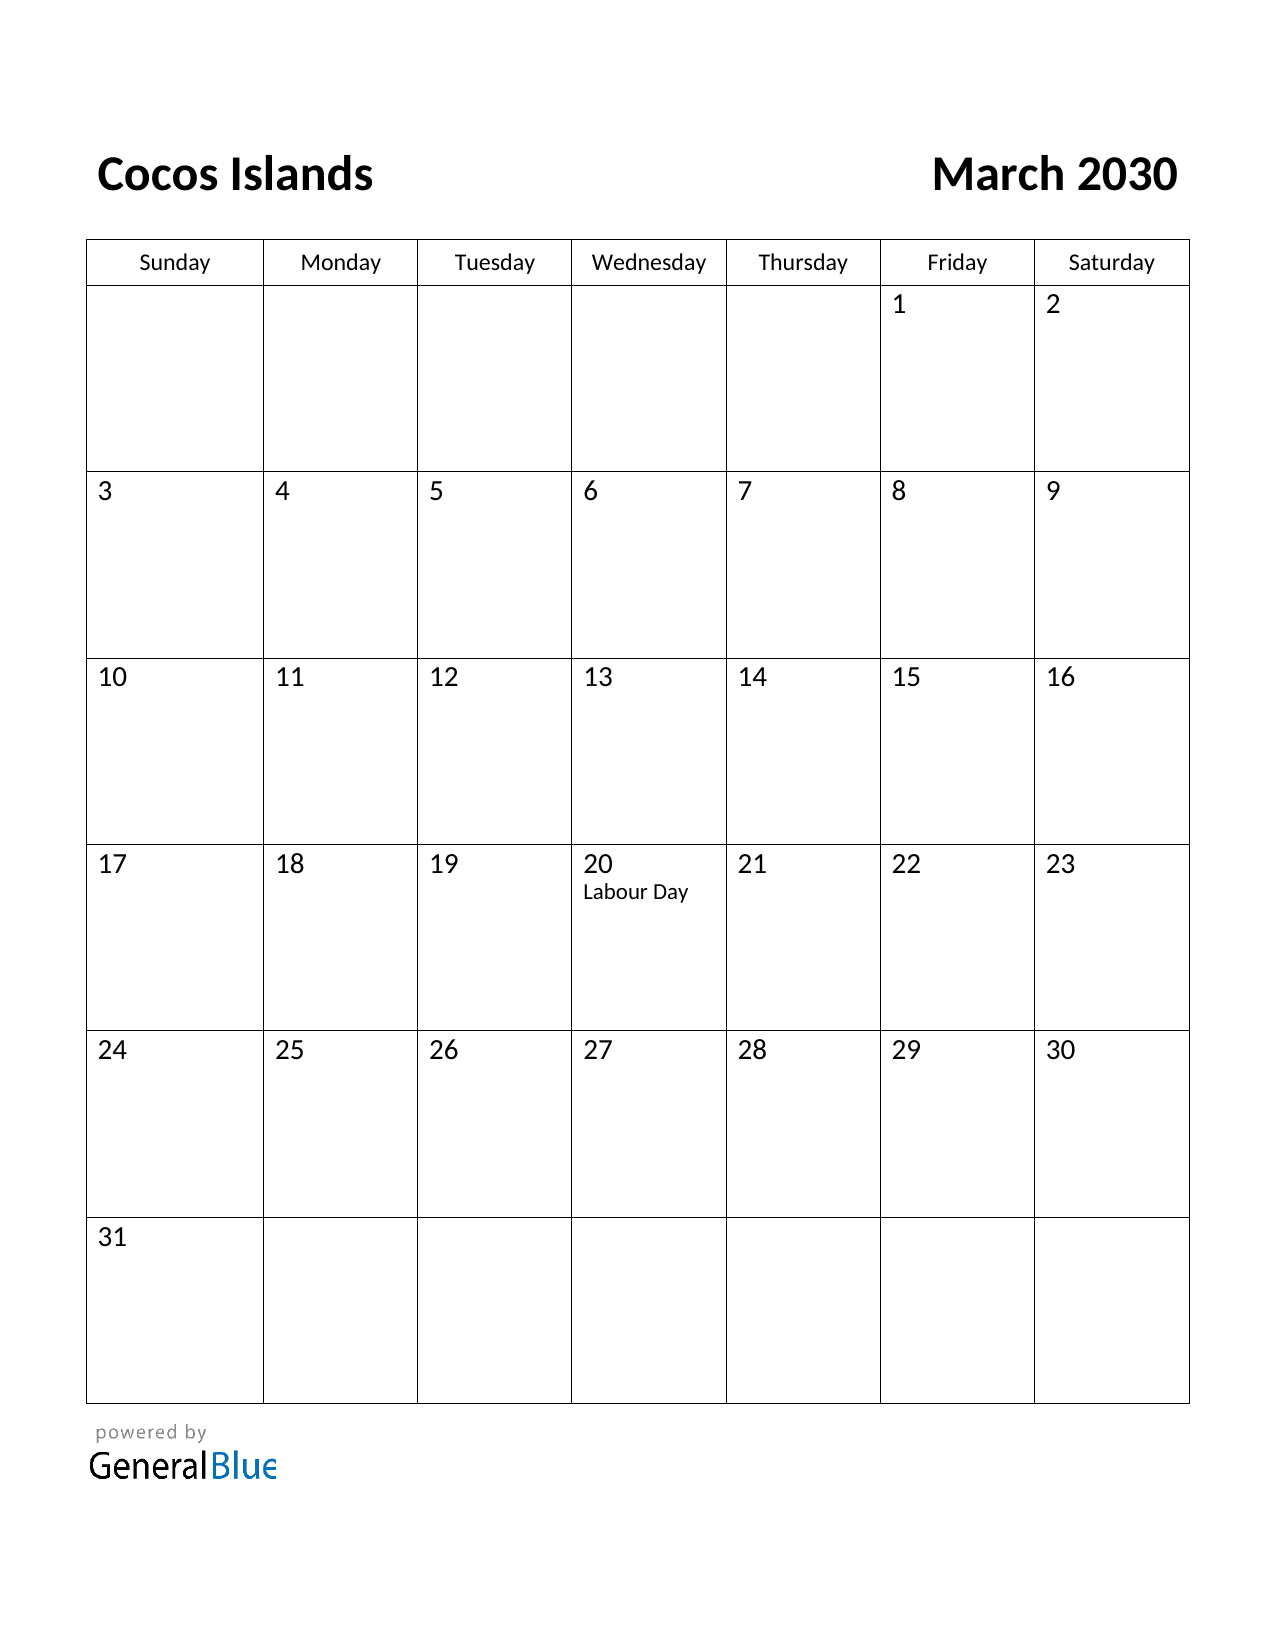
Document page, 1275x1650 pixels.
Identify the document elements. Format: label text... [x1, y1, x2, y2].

table_cell [881, 1218, 1034, 1250]
table_cell 26 [418, 1031, 571, 1064]
table_cell [727, 691, 880, 844]
table_cell [881, 878, 1034, 1030]
table_header Cocos Islands [86, 105, 572, 239]
table_cell [418, 505, 571, 657]
table_cell 28 [727, 1031, 880, 1064]
table_cell 22 [881, 845, 1034, 877]
table_cell [1035, 1250, 1189, 1403]
table_cell [727, 1218, 880, 1250]
table_cell 15 [881, 659, 1034, 691]
table_cell [1035, 878, 1189, 1030]
table_cell [87, 1064, 263, 1217]
table_cell [572, 318, 726, 471]
table_cell [572, 691, 726, 844]
table_cell 19 [418, 845, 571, 877]
table_cell 27 [572, 1031, 726, 1064]
table_cell Labour Day [572, 878, 726, 1030]
table_cell [572, 1218, 726, 1250]
table_cell [1035, 318, 1189, 471]
table_cell Tuesday [418, 240, 571, 284]
table_cell [86, 1404, 1189, 1502]
table_cell [1035, 691, 1189, 844]
table_cell [881, 691, 1034, 844]
table_cell [264, 286, 417, 318]
table_cell [264, 878, 417, 1030]
table_cell [881, 318, 1034, 471]
table_cell Saturday [1035, 240, 1189, 284]
table_cell 3 [87, 472, 263, 504]
table_cell [87, 1250, 263, 1403]
table_cell 6 [572, 472, 726, 504]
table_header March 2030 [572, 105, 1189, 239]
table_cell 5 [418, 472, 571, 504]
table_cell 9 [1035, 472, 1189, 504]
table_cell [572, 505, 726, 657]
table_cell [418, 318, 571, 471]
picture [88, 1421, 276, 1484]
table_cell [418, 878, 571, 1030]
table_cell Thursday [727, 240, 880, 284]
table_cell [87, 691, 263, 844]
table_cell [264, 1064, 417, 1217]
table_cell 31 [87, 1218, 263, 1250]
table_cell 1 [881, 286, 1034, 318]
table_cell 8 [881, 472, 1034, 504]
table_cell 10 [87, 659, 263, 691]
table_cell [881, 505, 1034, 657]
table_cell Sunday [87, 240, 263, 284]
table_cell 16 [1035, 659, 1189, 691]
table_cell 12 [418, 659, 571, 691]
table_cell [418, 1250, 571, 1403]
table_cell 30 [1035, 1031, 1189, 1064]
table_cell 2 [1035, 286, 1189, 318]
table_cell [727, 318, 880, 471]
table_cell [727, 1064, 880, 1217]
table_cell 17 [87, 845, 263, 877]
table_cell [727, 505, 880, 657]
table_cell [87, 318, 263, 471]
table_cell [572, 1064, 726, 1217]
table_cell [1035, 1064, 1189, 1217]
table_cell [418, 1218, 571, 1250]
table_cell 21 [727, 845, 880, 877]
table_cell 24 [87, 1031, 263, 1064]
table_cell 20 [572, 845, 726, 877]
table_cell [87, 878, 263, 1030]
table_cell [418, 286, 571, 318]
table_cell 13 [572, 659, 726, 691]
table_cell [727, 878, 880, 1030]
table_cell [1035, 505, 1189, 657]
table_cell [572, 286, 726, 318]
table_cell 11 [264, 659, 417, 691]
table_cell [572, 1250, 726, 1403]
table_cell [418, 1064, 571, 1217]
table_cell 25 [264, 1031, 417, 1064]
table_cell [881, 1250, 1034, 1403]
table_cell [264, 318, 417, 471]
table_cell 14 [727, 659, 880, 691]
table_cell 18 [264, 845, 417, 877]
table_cell [264, 691, 417, 844]
table_cell [87, 505, 263, 657]
table_cell [881, 1064, 1034, 1217]
table_cell [727, 286, 880, 318]
table_cell [264, 505, 417, 657]
table_cell 23 [1035, 845, 1189, 877]
table_cell 29 [881, 1031, 1034, 1064]
table_cell [87, 286, 263, 318]
table_cell [418, 691, 571, 844]
table_cell [727, 1250, 880, 1403]
table_cell 7 [727, 472, 880, 504]
table_cell [1035, 1218, 1189, 1250]
table_cell Friday [881, 240, 1034, 284]
table_cell 4 [264, 472, 417, 504]
table_cell Monday [264, 240, 417, 284]
table_cell [264, 1250, 417, 1403]
table_cell [264, 1218, 417, 1250]
table_cell Wednesday [572, 240, 726, 284]
